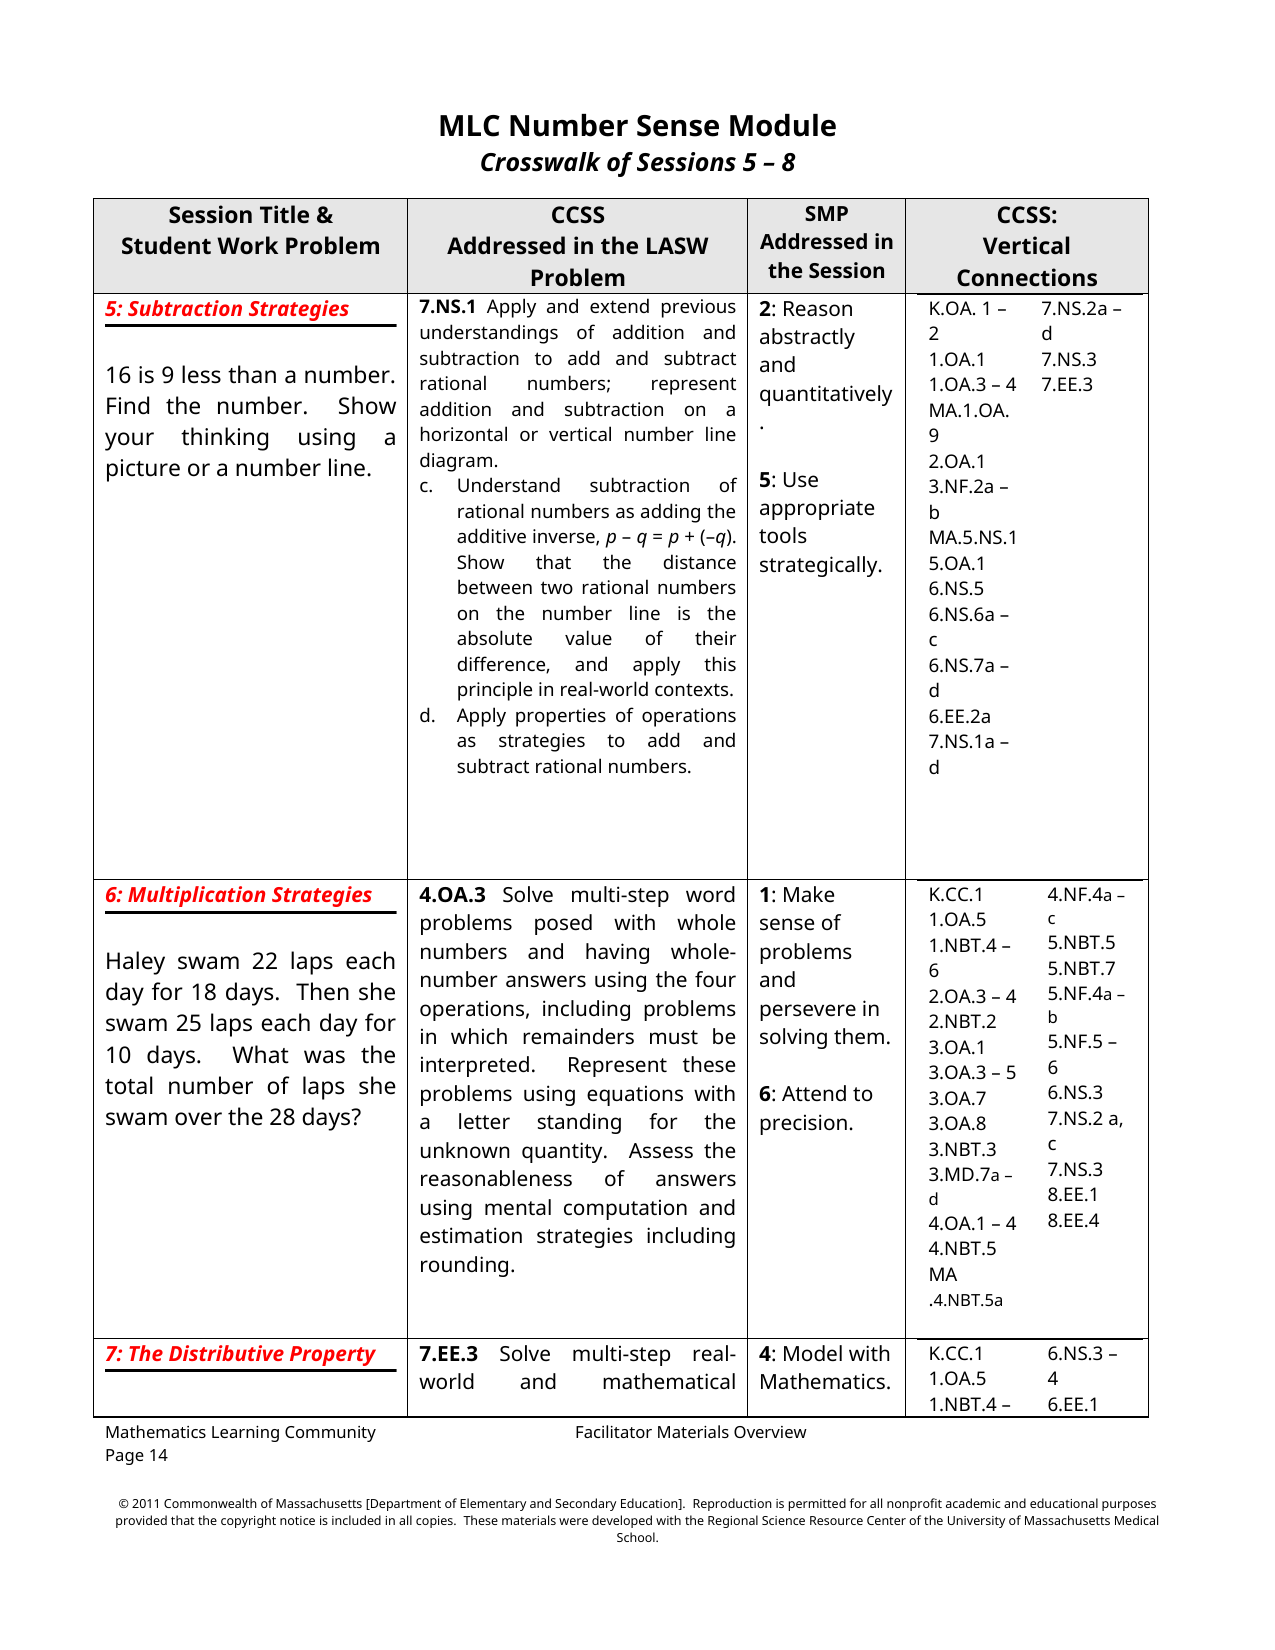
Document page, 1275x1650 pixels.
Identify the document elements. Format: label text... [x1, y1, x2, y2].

table_cell 1: Make sense of problems and persevere in solving them. 6: Attend to precision. [748, 880, 905, 1338]
table_header CCSS: Vertical Connections [906, 199, 1148, 293]
table_header Session Title & Student Work Problem [94, 199, 407, 293]
table_cell [906, 1339, 1148, 1416]
table_cell 7.NS.1 Apply and extend previous understandings of addition and subtraction to add and subtract rational numbers; represent addition and subtraction on a horizontal or vertical number line diagram. Understand subtraction of rational numbers as adding the additive inverse, p – q = p + (–q). Show that the distance between two rational numbers on the number line is the absolute value of their difference, and apply this principle in real-world contexts. Apply properties of operations as strategies to add and subtract rational numbers. [408, 294, 747, 879]
table_cell 4.OA.3 Solve multi-step word problems posed with whole numbers and having whole-number answers using the four operations, including problems in which remainders must be interpreted. Represent these problems using equations with a letter standing for the unknown quantity. Assess the reasonableness of answers using mental computation and estimation strategies including rounding. [408, 880, 747, 1338]
table_header CCSS Addressed in the LASW Problem [408, 199, 747, 293]
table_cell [748, 1339, 905, 1416]
table_cell 5: Subtraction Strategies 16 is 9 less than a number. Find the number. Show your thinking using a picture or a number line. [94, 294, 407, 879]
table_cell [906, 880, 1148, 1338]
table_cell 6: Multiplication Strategies Haley swam 22 laps each day for 18 days. Then she swam 25 laps each day for 10 days. What was the total number of laps she swam over the 28 days? [94, 880, 407, 1338]
table_header SMP Addressed in the Session [748, 199, 905, 293]
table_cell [94, 1339, 407, 1416]
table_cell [408, 1339, 747, 1416]
text Crosswalk of Sessions 5 – 8 [105, 145, 1170, 179]
table_cell [906, 294, 1148, 879]
text MLC Number Sense Module [105, 105, 1170, 145]
table_cell 2: Reason abstractly and quantitatively. 5: Use appropriate tools strategically. [748, 294, 905, 879]
